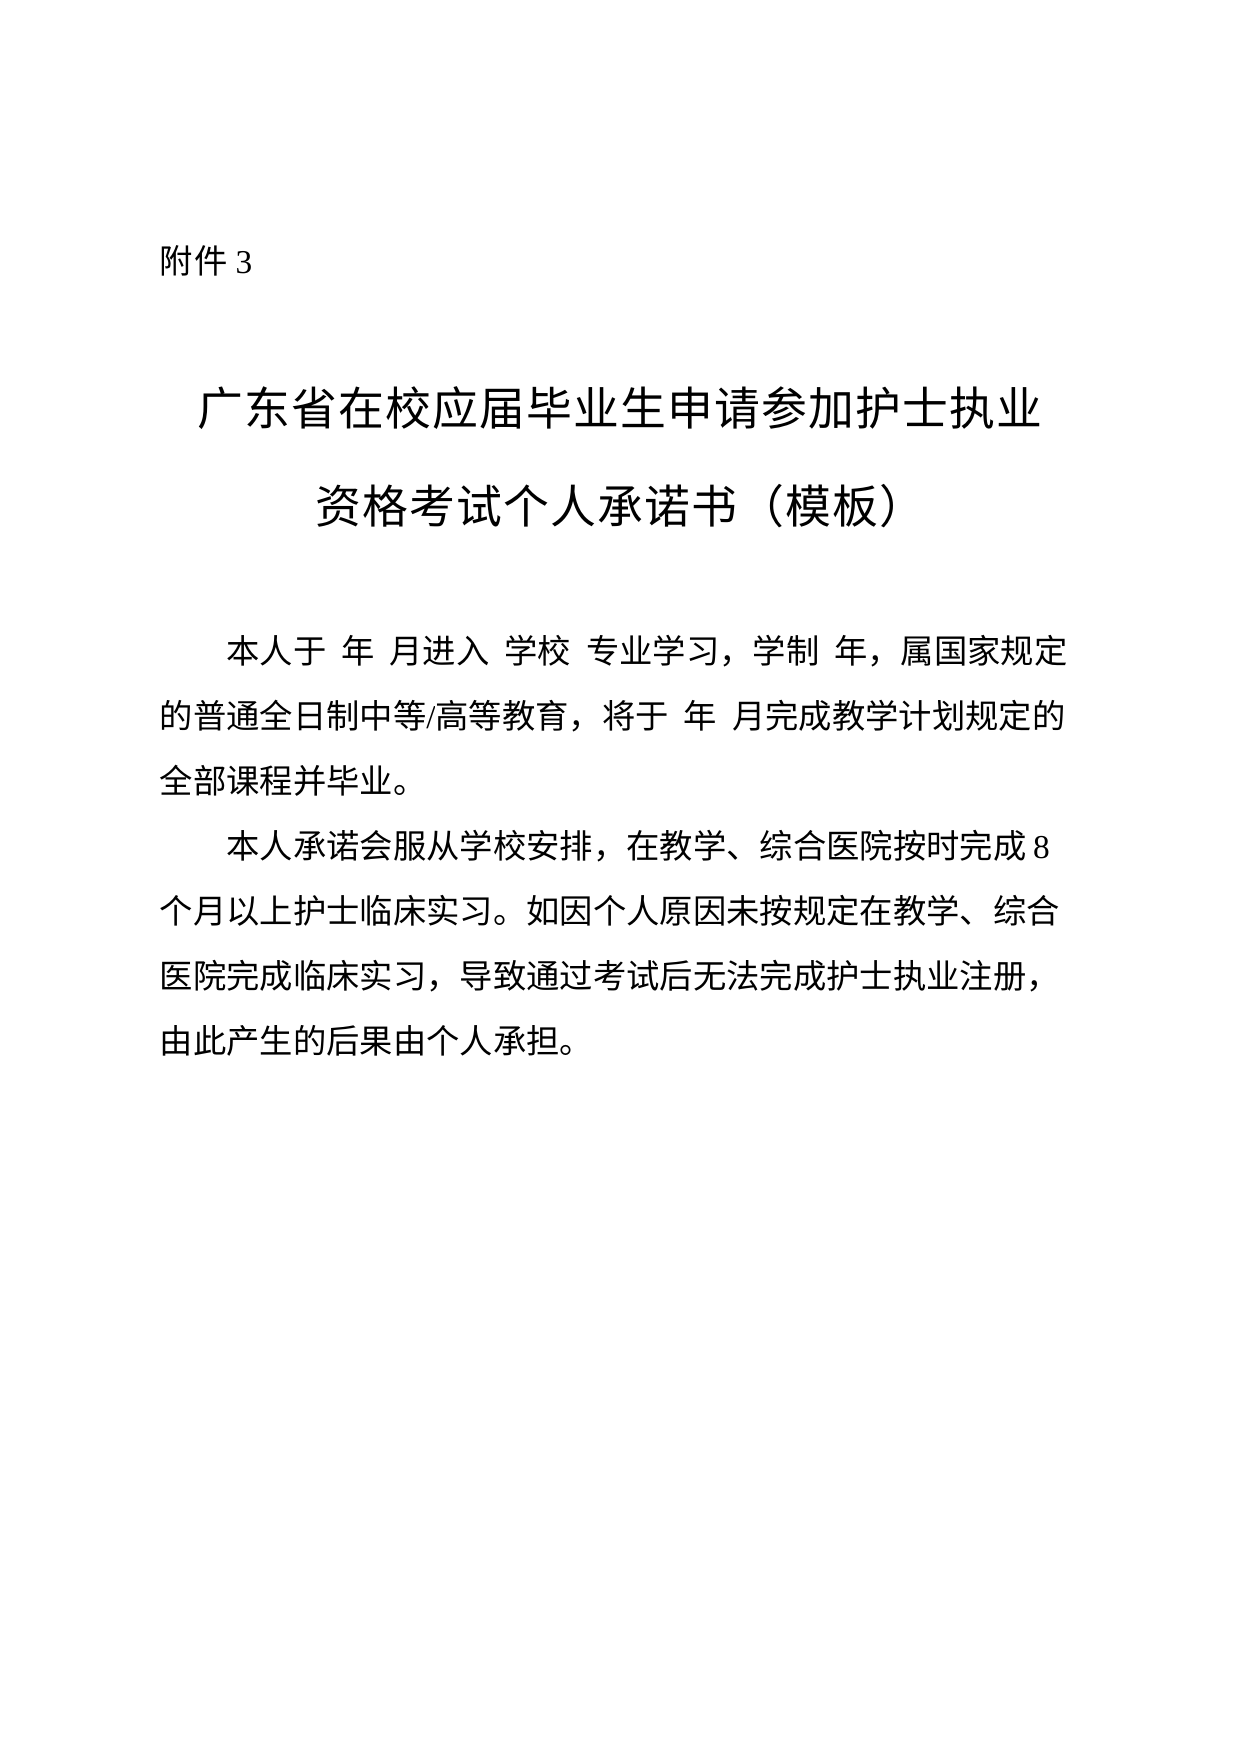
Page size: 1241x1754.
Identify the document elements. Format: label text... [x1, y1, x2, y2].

text 本人承诺会服从学校安排，在教学、综合医院按时完成8个月以上护士临床实习。如因个人原因未按规定在教学、综合医院完成临床实习，导致通过考试后无法完成护士执业注册，由此产生的后果由个人承担。 [159, 812, 1081, 1072]
text 本人于 年 月进入 学校 专业学习，学制 年，属国家规定的普通全日制中等/高等教育，将于 年 月完成教学计划规定的全部课程并毕业。 [159, 617, 1081, 812]
text 资格考试个人承诺书（模板） [159, 454, 1081, 552]
text 广东省在校应届毕业生申请参加护士执业 [159, 357, 1081, 454]
text 附件3 [159, 227, 1081, 292]
